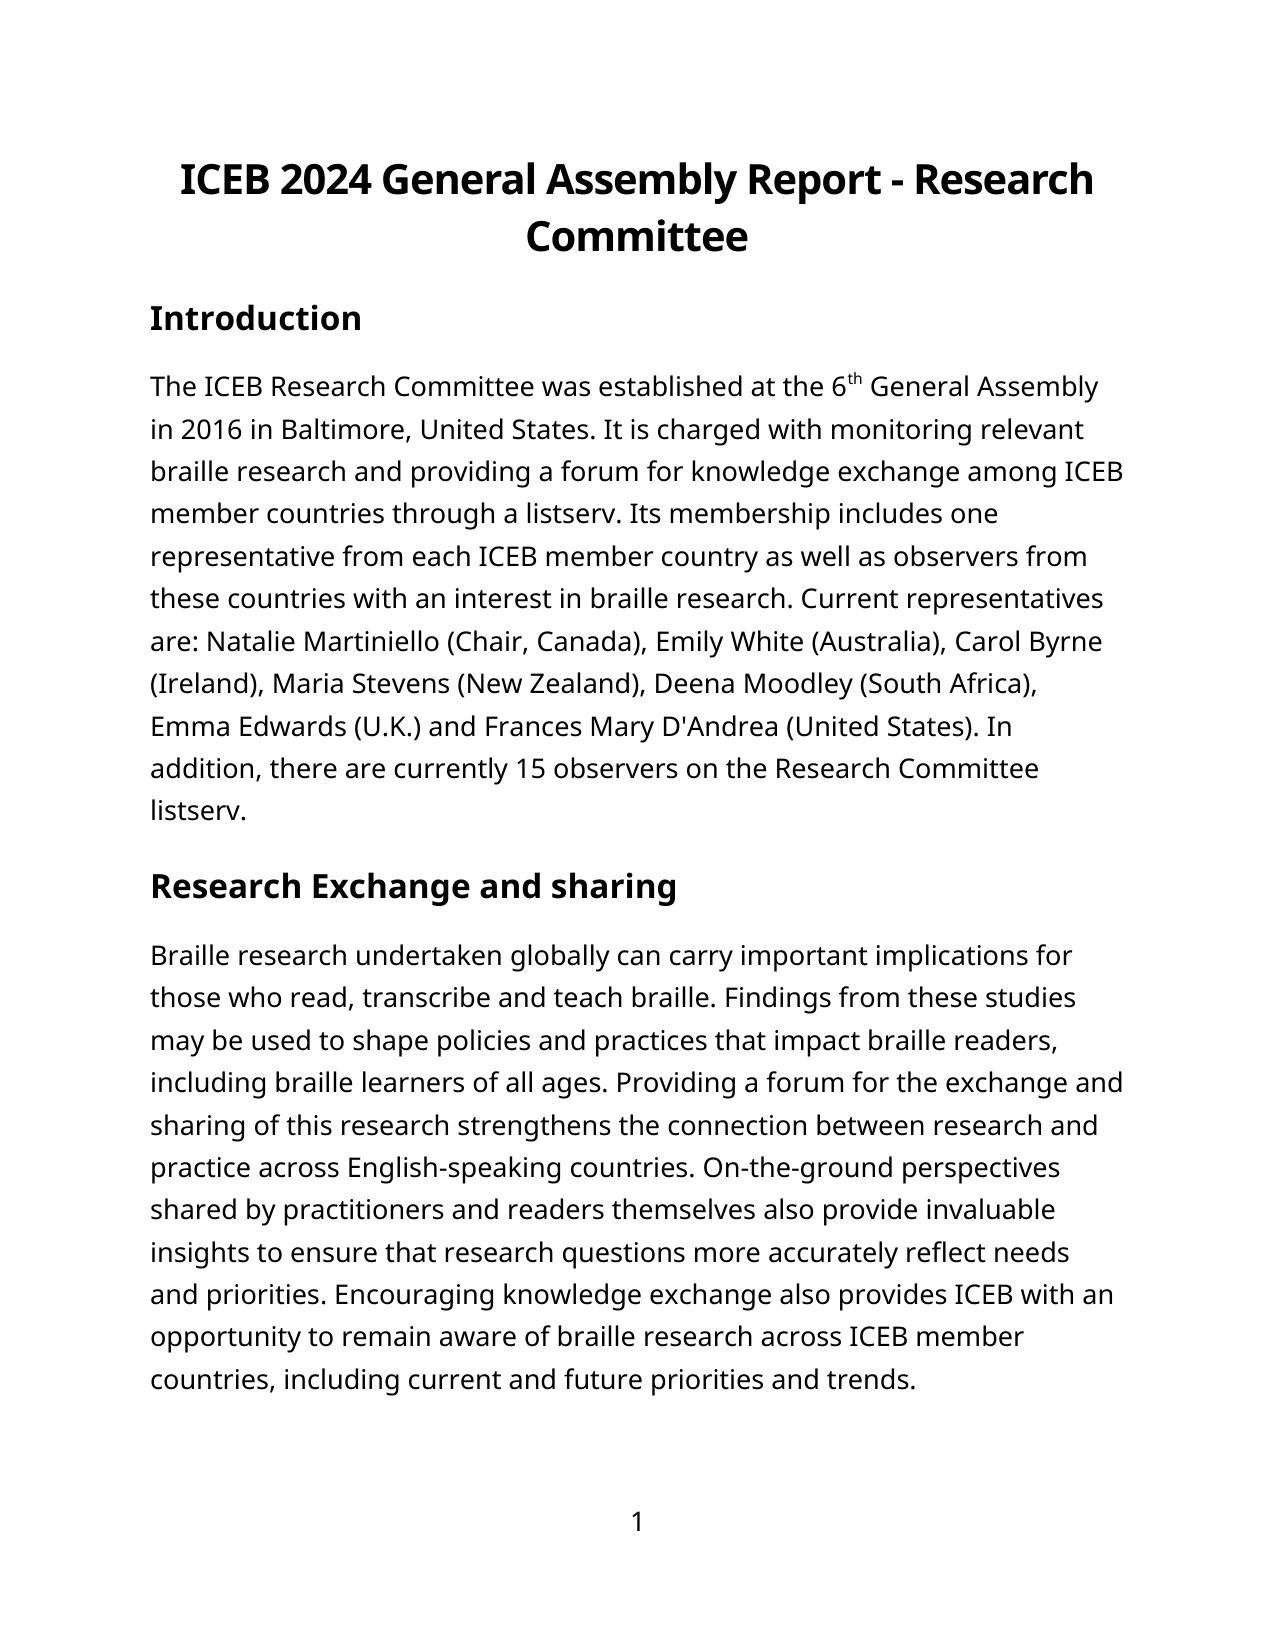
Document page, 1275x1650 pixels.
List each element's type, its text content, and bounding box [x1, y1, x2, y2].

text The ICEB Research Committee was established at the 6th General Assembly in 2016 in Baltimore, United States. It is charged with monitoring relevant braille research and providing a forum for knowledge exchange among ICEB member countries through a listserv. Its membership includes one representative from each ICEB member country as well as observers from these countries with an interest in braille research. Current representatives are: Natalie Martiniello (Chair, Canada), Emily White (Australia), Carol Byrne (Ireland), Maria Stevens (New Zealand), Deena Moodley (South Africa), Emma Edwards (U.K.) and Frances Mary D'Andrea (United States). In addition, there are currently 15 observers on the Research Committee listserv. [150, 368, 1125, 829]
text Braille research undertaken globally can carry important implications for those who read, transcribe and teach braille. Findings from these studies may be used to shape policies and practices that impact braille readers, including braille learners of all ages. Providing a forum for the exchange and sharing of this research strengthens the connection between research and practice across English-speaking countries. On-the-ground perspectives shared by practitioners and readers themselves also provide invaluable insights to ensure that research questions more accurately reflect needs and priorities. Encouraging knowledge exchange also provides ICEB with an opportunity to remain aware of braille research across ICEB member countries, including current and future priorities and trends. [150, 936, 1125, 1397]
title ICEB 2024 General Assembly Report - Research Committee [150, 150, 1125, 263]
subtitle Introduction [150, 295, 1125, 340]
subtitle Research Exchange and sharing [150, 863, 1125, 909]
